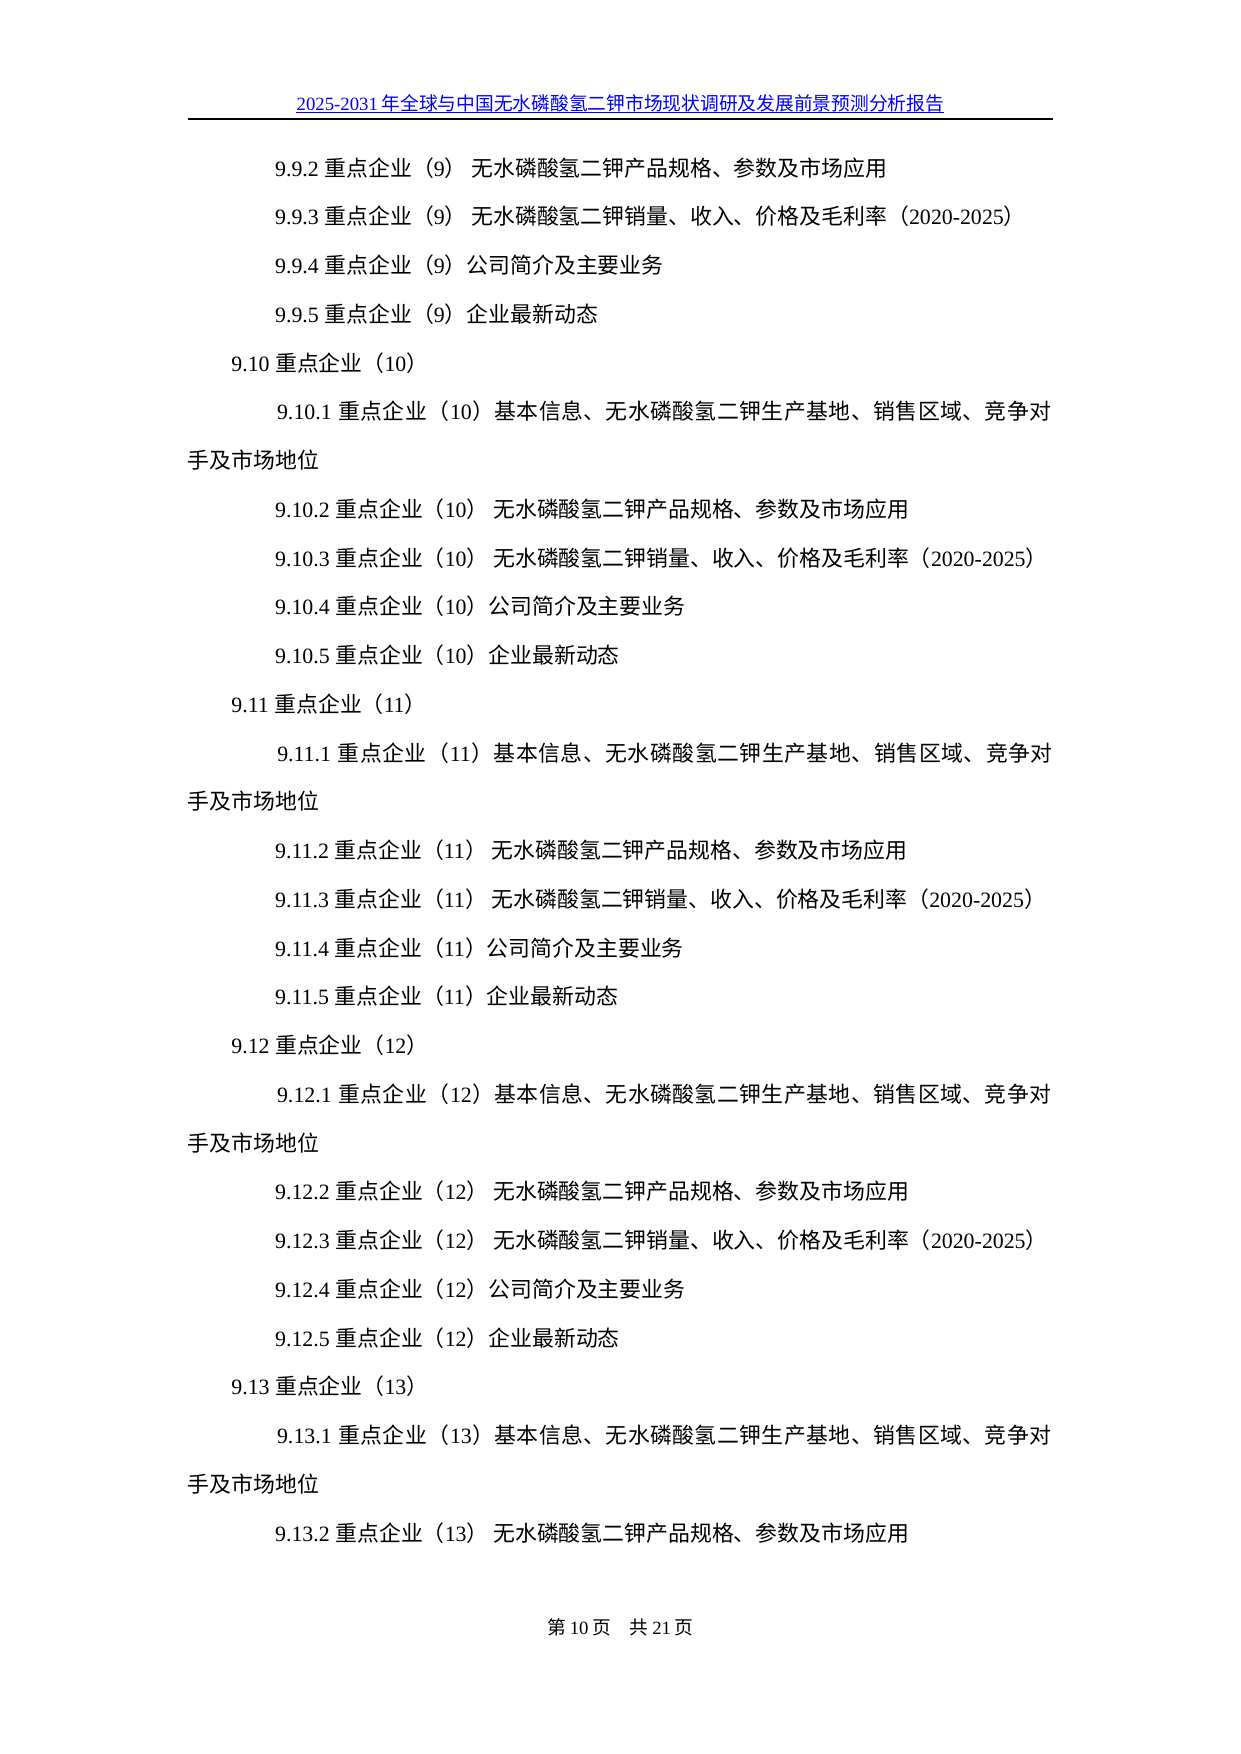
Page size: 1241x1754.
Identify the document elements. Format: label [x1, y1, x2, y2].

text [187, 150, 1053, 1548]
